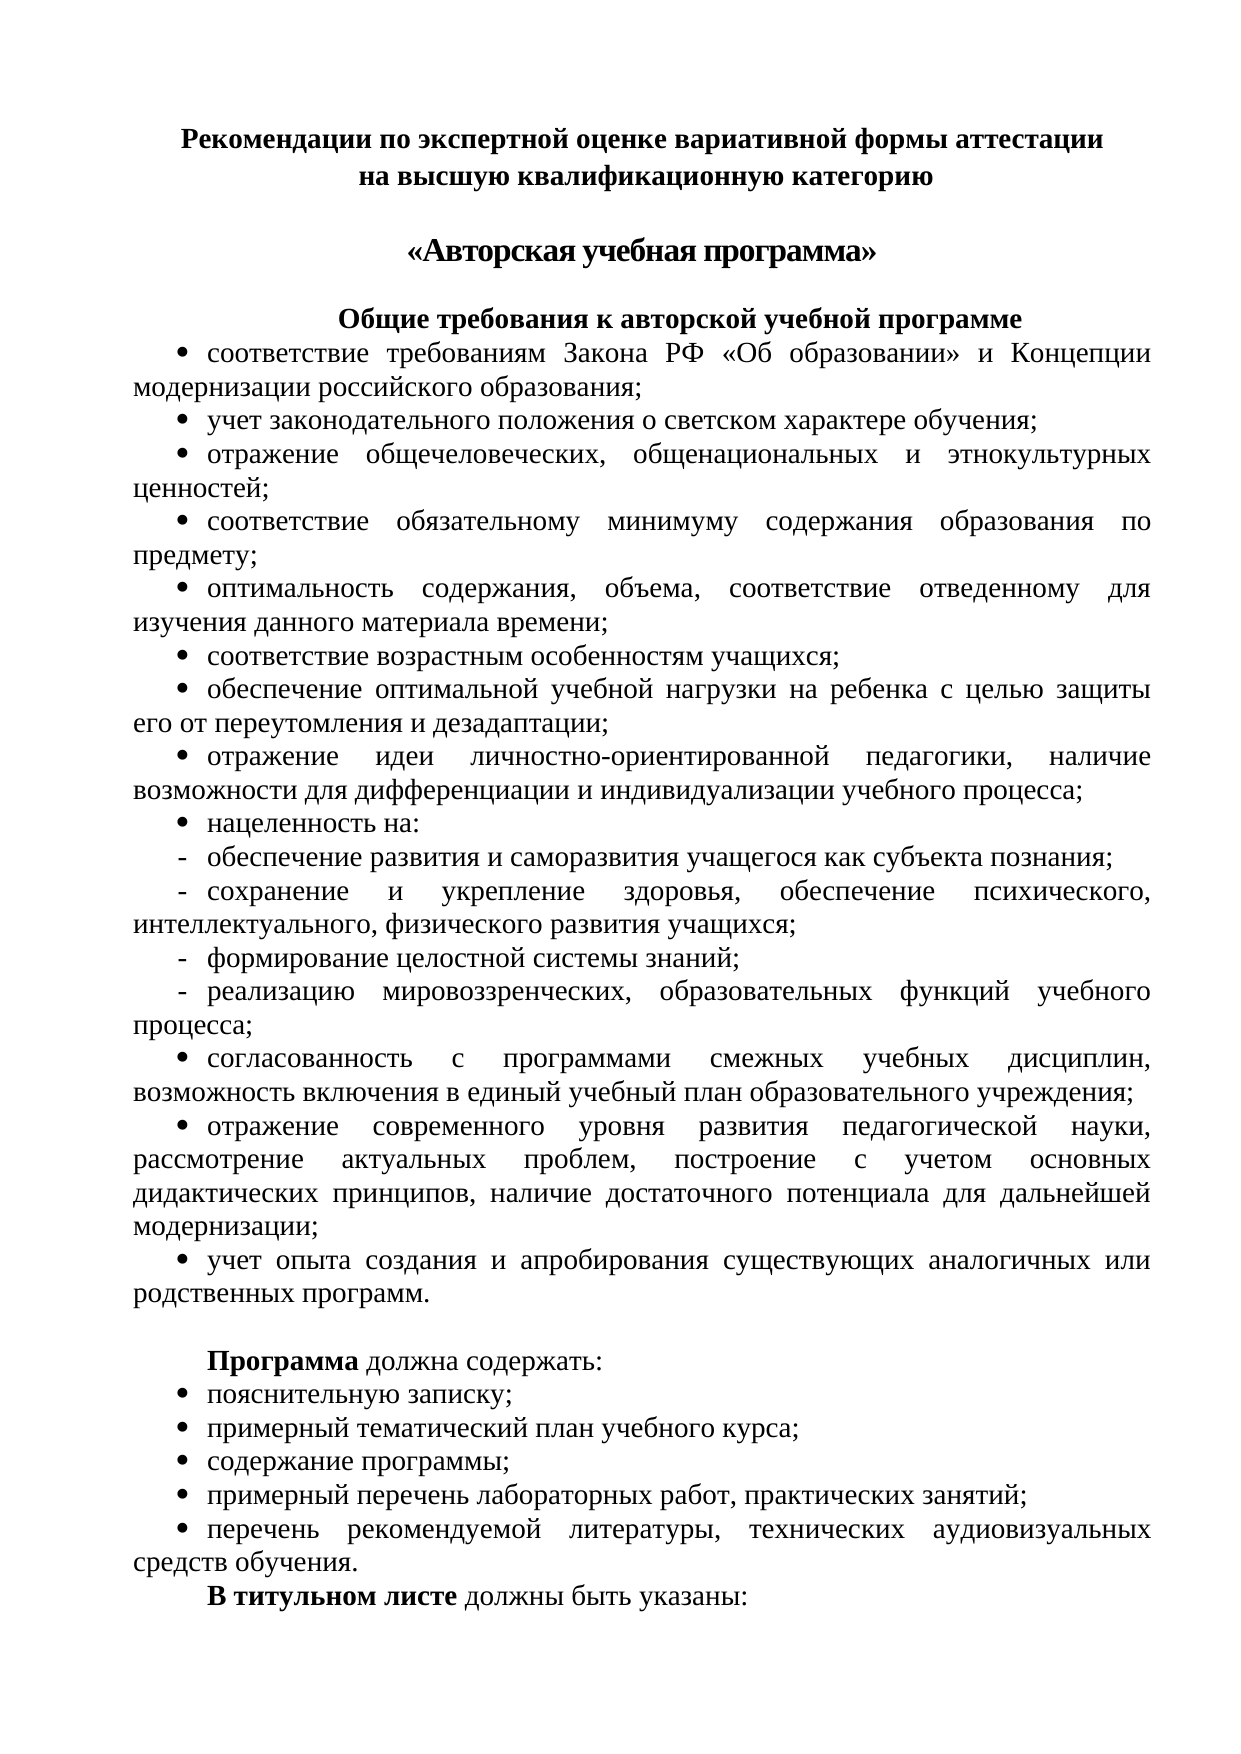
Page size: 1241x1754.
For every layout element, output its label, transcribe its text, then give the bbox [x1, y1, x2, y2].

list соответствие обязательному минимуму содержания образования по предмету; [133, 503, 1152, 570]
list оптимальность содержания, объема, соответствие отведенному для изучения данного материала времени; [133, 570, 1152, 638]
text Общие требования к авторской учебной программе [208, 302, 1152, 335]
list обеспечение оптимальной учебной нагрузки на ребенка с целью защиты его от переутомления и дезадаптации; [133, 671, 1152, 738]
list отражение идеи личностно-ориентированной педагогики, наличие возможности для дифференциации и индивидуализации учебного процесса; [133, 738, 1152, 806]
list учет законодательного положения о светском характере обучения; [133, 402, 1152, 436]
list сохранение и укрепление здоровья, обеспечение психического, интеллектуального, физического развития учащихся; [133, 873, 1152, 940]
list формирование целостной системы знаний; [133, 940, 1152, 973]
list соответствие требованиям Закона РФ «Об образовании» и Концепции модернизации российского образования; [133, 335, 1152, 402]
text «Авторская учебная программа» [133, 230, 1152, 268]
list согласованность с программами смежных учебных дисциплин, возможность включения в единый учебный план образовательного учреждения; [133, 1041, 1152, 1108]
list перечень рекомендуемой литературы, технических аудиовизуальных средств обучения. [133, 1511, 1152, 1578]
text на высшую квалификационную категорию [133, 158, 1152, 191]
text В титульном листе должны быть указаны: [133, 1578, 1152, 1612]
list соответствие возрастным особенностям учащихся; [133, 638, 1152, 671]
list учет опыта создания и апробирования существующих аналогичных или родственных программ. [133, 1242, 1152, 1309]
list пояснительную записку; [133, 1376, 1152, 1410]
list нацеленность на: [133, 806, 1152, 839]
list отражение современного уровня развития педагогической науки, рассмотрение актуальных проблем, построение с учетом основных дидактических принципов, наличие достаточного потенциала для дальнейшей модернизации; [133, 1108, 1152, 1242]
list обеспечение развития и саморазвития учащегося как субъекта познания; [133, 839, 1152, 873]
text Рекомендации по экспертной оценке вариативной формы аттестации [133, 121, 1152, 155]
list примерный перечень лабораторных работ, практических занятий; [133, 1477, 1152, 1511]
text Программа должна содержать: [133, 1343, 1152, 1376]
list реализацию мировоззренческих, образовательных функций учебного процесса; [133, 973, 1152, 1041]
list отражение общечеловеческих, общенациональных и этнокультурных ценностей; [133, 436, 1152, 503]
list содержание программы; [133, 1443, 1152, 1477]
list примерный тематический план учебного курса; [133, 1410, 1152, 1443]
